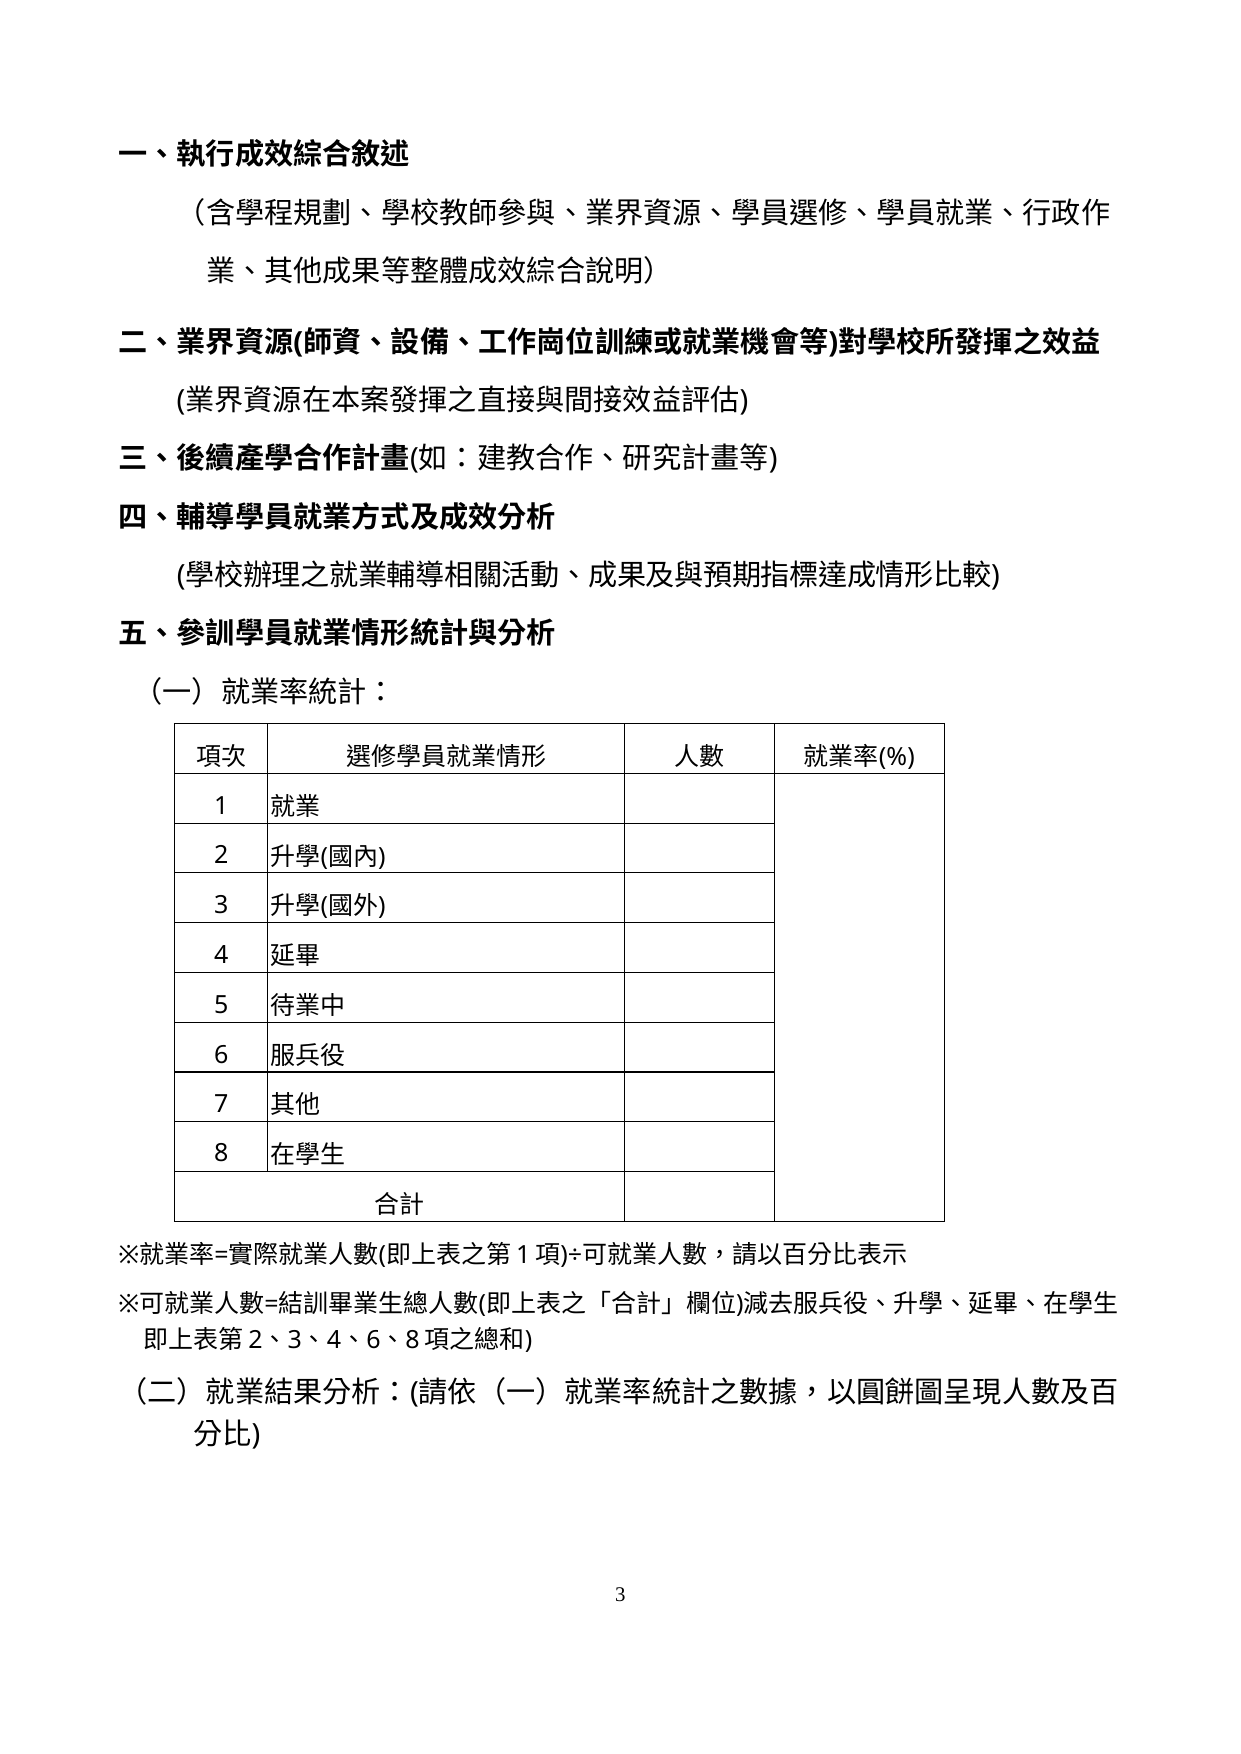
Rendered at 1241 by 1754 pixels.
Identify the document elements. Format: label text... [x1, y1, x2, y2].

table_cell [775, 774, 944, 1221]
table_cell 升學(國內) [268, 824, 624, 872]
table_cell 其他 [268, 1073, 624, 1121]
text 三、後續產學合作計畫(如：建教合作、研究計畫等) [118, 422, 1122, 481]
table_header 人數 [625, 724, 774, 773]
table_cell [625, 1122, 774, 1171]
table_cell [625, 873, 774, 922]
table_header 就業率(%) [775, 724, 944, 773]
table_cell 在學生 [268, 1122, 624, 1171]
text 一、執行成效綜合敘述 [118, 118, 1122, 176]
table_cell 8 [175, 1122, 267, 1171]
table_cell [625, 1023, 774, 1071]
table_cell 服兵役 [268, 1023, 624, 1071]
table_header 項次 [175, 724, 267, 773]
text （一）就業率統計： [118, 668, 1122, 710]
text （二）就業結果分析：(請依（一）就業率統計之數據，以圓餅圖呈現人數及百分比) [118, 1368, 1122, 1453]
table_cell 升學(國外) [268, 873, 624, 922]
table_cell 4 [175, 923, 267, 972]
text （含學程規劃、學校教師參與、業界資源、學員選修、學員就業、行政作業、其他成果等整體成效綜合說明） [177, 176, 1122, 293]
table_cell 合計 [175, 1172, 624, 1221]
table_cell 2 [175, 824, 267, 872]
table_cell [625, 1172, 774, 1221]
table_cell [625, 774, 774, 822]
table_cell [625, 923, 774, 972]
table_header 選修學員就業情形 [268, 724, 624, 773]
text ※就業率=實際就業人數(即上表之第1項)÷可就業人數，請以百分比表示 [118, 1234, 1122, 1271]
table_cell 待業中 [268, 973, 624, 1022]
table_cell 5 [175, 973, 267, 1022]
table_cell [625, 973, 774, 1022]
table_cell 1 [175, 774, 267, 822]
text (學校辦理之就業輔導相關活動、成果及與預期指標達成情形比較) [177, 539, 1122, 597]
text 五、參訓學員就業情形統計與分析 [118, 597, 1122, 656]
table_cell 就業 [268, 774, 624, 822]
text 四、輔導學員就業方式及成效分析 [118, 481, 1122, 539]
table_cell [625, 1073, 774, 1121]
table_cell [625, 824, 774, 872]
text 二、業界資源(師資、設備、工作崗位訓練或就業機會等)對學校所發揮之效益 [118, 306, 1122, 364]
text (業界資源在本案發揮之直接與間接效益評估) [118, 364, 1122, 422]
table_cell 7 [175, 1073, 267, 1121]
table_cell 延畢 [268, 923, 624, 972]
table_cell 3 [175, 873, 267, 922]
text ※可就業人數=結訓畢業生總人數(即上表之「合計」欄位)減去服兵役、升學、延畢、在學生即上表第2、3、4、6、8項之總和) [118, 1283, 1122, 1356]
table_cell 6 [175, 1023, 267, 1071]
